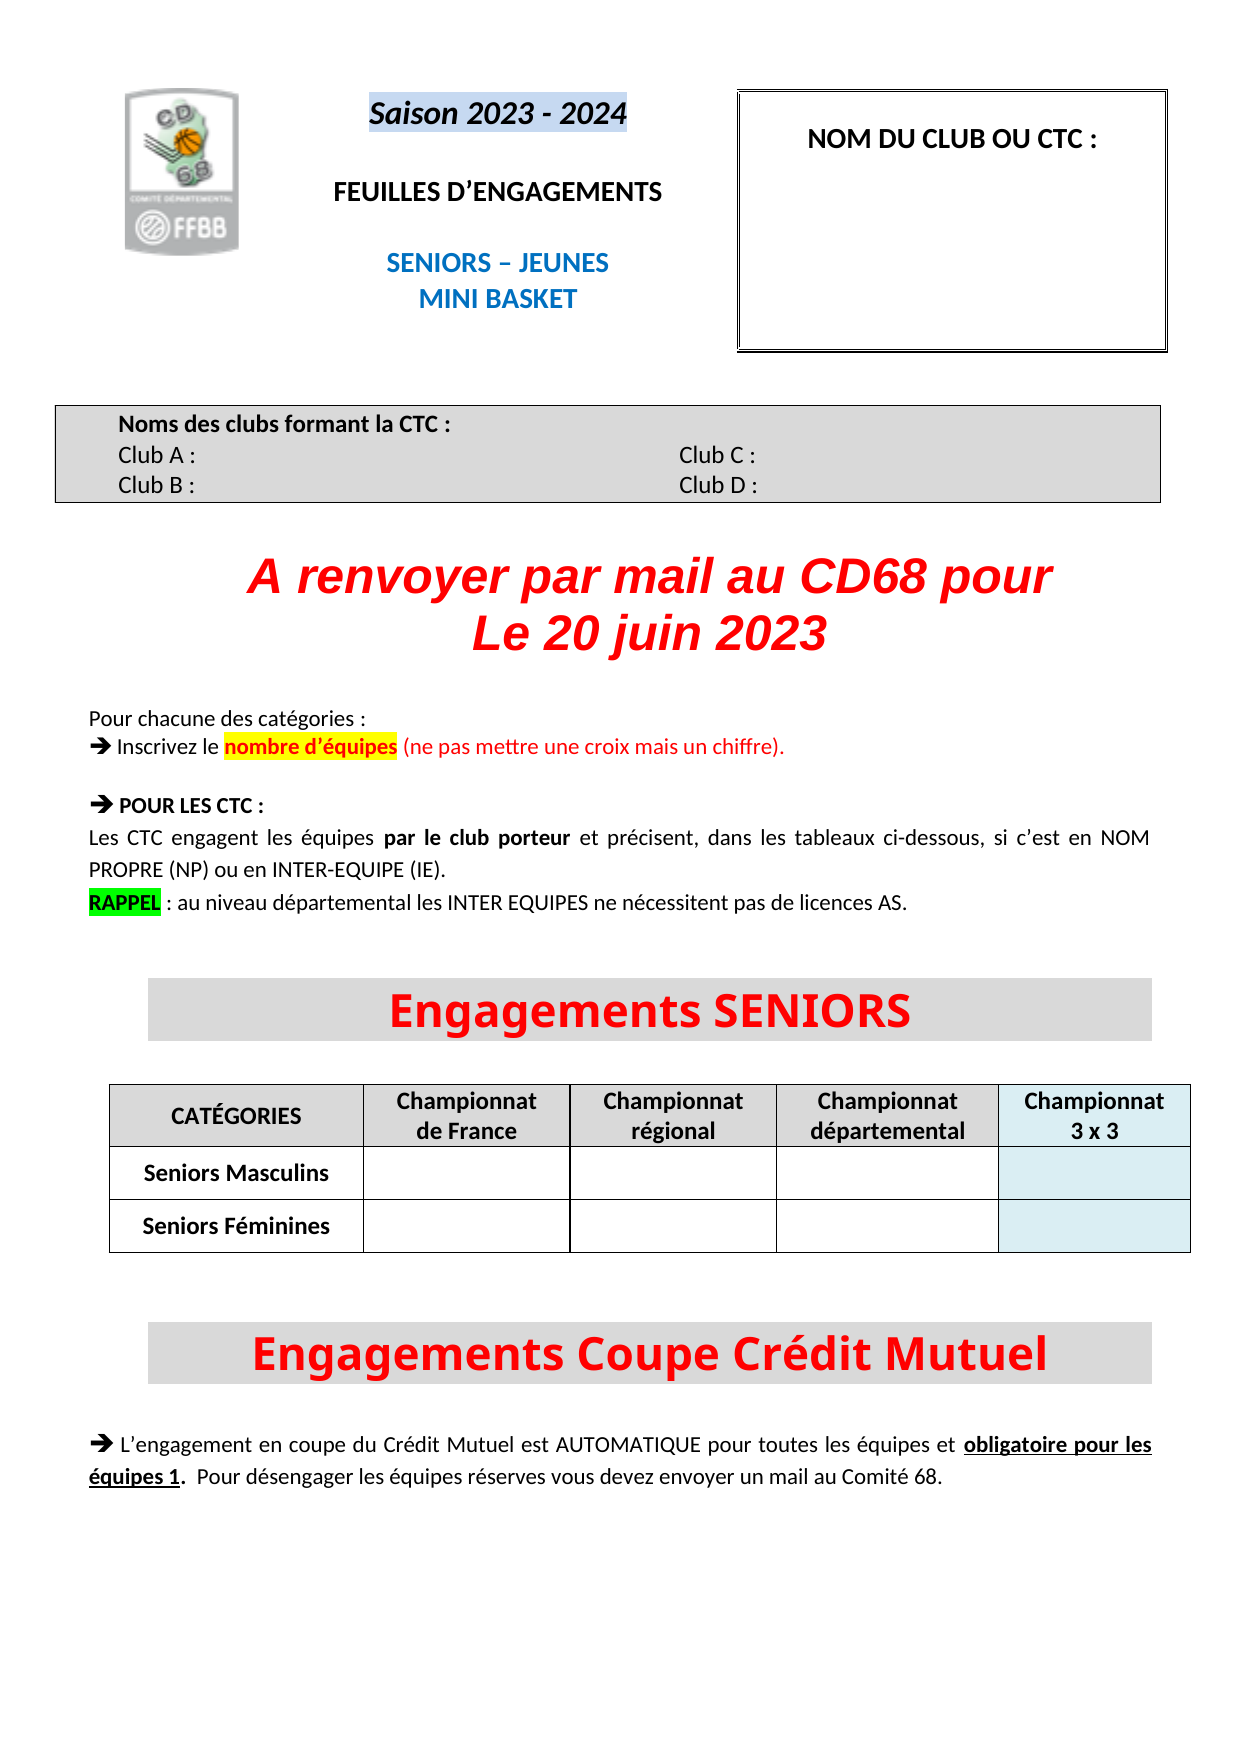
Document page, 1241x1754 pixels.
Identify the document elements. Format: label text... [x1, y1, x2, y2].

text Inscrivez le nombre d’équipes (ne pas mettre une croix mais un chiffre). [397, 732, 1122, 760]
table_cell [571, 1147, 776, 1199]
text L’engagement en coupe du Crédit Mutuel est AUTOMATIQUE pour toutes les équipes et obligatoire pour les équipes 1. Pour désengager les équipes réserves vous devez envoyer un mail au Comité 68. [88, 1430, 1152, 1490]
table_header NOM DU CLUB OU CTC : [738, 92, 1165, 349]
text Pour chacune des catégories : [88, 704, 1122, 732]
table_cell [364, 1200, 569, 1252]
picture [124, 88, 241, 258]
table_header CATÉGORIES [110, 1085, 363, 1146]
text A renvoyer par mail au CD68 pour [148, 546, 1152, 603]
text Engagements Coupe Crédit Mutuel [148, 1322, 1152, 1384]
table_cell [999, 1147, 1190, 1199]
table_header Championnat régional [571, 1085, 776, 1146]
text Noms des clubs formant la CTC : [56, 406, 1160, 436]
text Club B : Club D : [56, 466, 1160, 502]
table_cell Seniors Masculins [110, 1147, 363, 1199]
table_cell [999, 1200, 1190, 1252]
text Les CTC engagent les équipes par le club porteur et précisent, dans les tableaux ci-dessous, si c’est en NOM PROPRE (NP) ou en INTER-EQUIPE (IE). [88, 823, 1152, 883]
text POUR LES CTC : [88, 791, 1152, 819]
table_header Championnat 3 x 3 [999, 1085, 1190, 1146]
table_header Championnat départemental [777, 1085, 998, 1146]
table_cell Seniors Féminines [110, 1200, 363, 1252]
table_cell [364, 1147, 569, 1199]
text RAPPEL : au niveau départemental les INTER EQUIPES ne nécessitent pas de licences AS. [161, 888, 1152, 916]
table_cell [571, 1200, 776, 1252]
table_cell [777, 1200, 998, 1252]
table_cell [777, 1147, 998, 1199]
table_header [136, 89, 257, 349]
text Le 20 juin 2023 [148, 603, 1152, 661]
table_header Championnat de France [364, 1085, 569, 1146]
table_header Saison 2023 - 2024 FEUILLES D’ENGAGEMENTS SENIORS – JEUNES MINI BASKET [258, 89, 738, 349]
text Engagements SENIORS [148, 978, 1152, 1041]
text Club A : Club C : [56, 436, 1160, 466]
